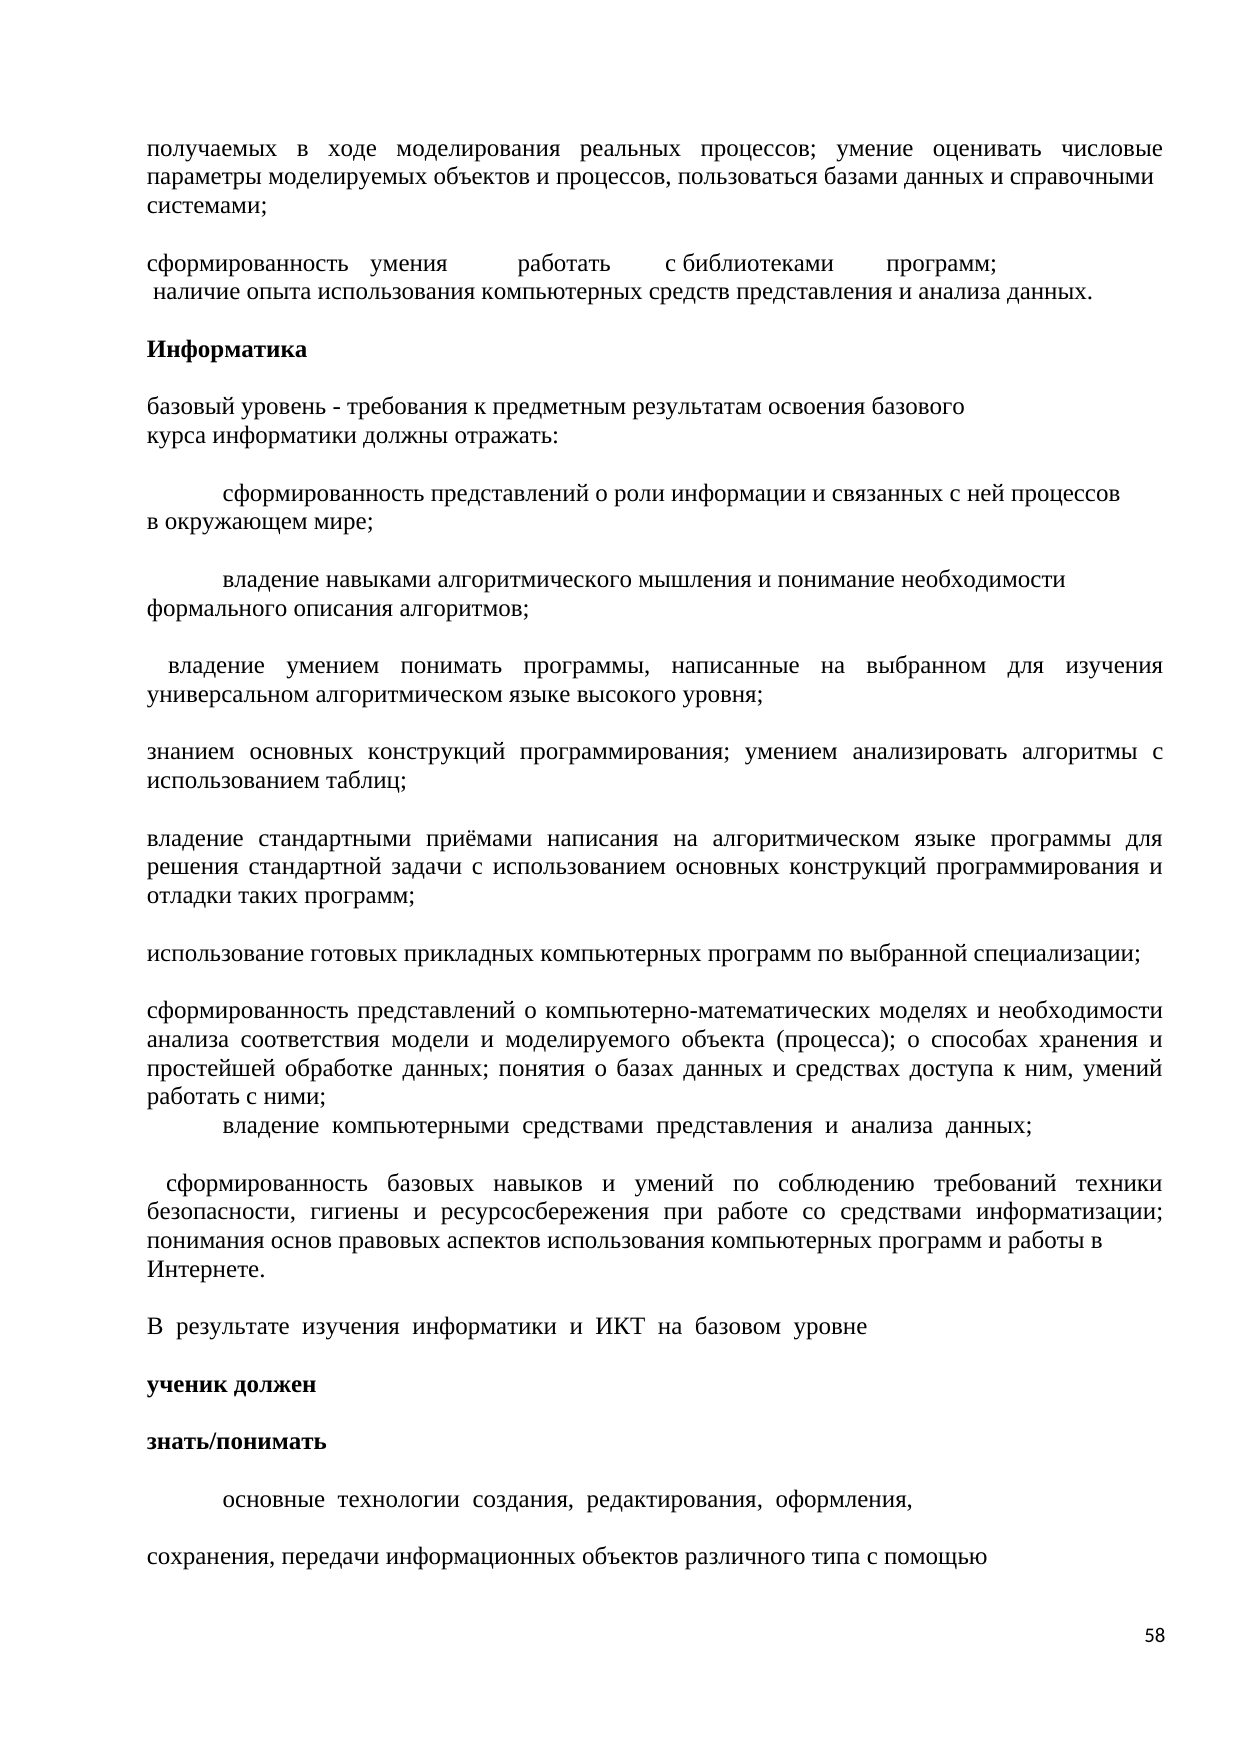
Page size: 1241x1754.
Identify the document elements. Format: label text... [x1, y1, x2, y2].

text Информатика [147, 334, 1164, 363]
text знать/понимать [147, 1426, 1164, 1455]
text курса информатики должны отражать: [147, 420, 1164, 449]
text в окружающем мире; [147, 506, 1164, 535]
text сформированность представлений о компьютерно-математических моделях и необходимости анализа соответствия модели и моделируемого объекта (процесса); о способах хранения и простейшей обработке данных; понятия о базах данных и средствах доступа к ним, умений работать с ними; [147, 995, 1164, 1110]
text базовый уровень - требования к предметным результатам освоения базового [147, 391, 1164, 420]
text владение навыками алгоритмического мышления и понимание необходимости [147, 564, 1164, 593]
text сформированность умения работать с библиотеками программ; [147, 248, 1164, 276]
text основные технологии создания, редактирования, оформления, [147, 1484, 1164, 1513]
text использование готовых прикладных компьютерных программ по выбранной специализации; [147, 938, 1164, 966]
text Интернете. [147, 1254, 1164, 1283]
text системами; [147, 190, 1164, 219]
text сформированность представлений о роли информации и связанных с ней процессов [147, 478, 1164, 506]
text сформированность базовых навыков и умений по соблюдению требований техники безопасности, гигиены и ресурсосбережения при работе со средствами информатизации; понимания основ правовых аспектов использования компьютерных программ и работы в [147, 1168, 1164, 1254]
text ученик должен [147, 1369, 1164, 1398]
text сохранения, передачи информационных объектов различного типа с помощью [147, 1541, 1164, 1570]
text В результате изучения информатики и ИКТ на базовом уровне [147, 1311, 1164, 1340]
text получаемых в ходе моделирования реальных процессов; умение оценивать числовые параметры моделируемых объектов и процессов, пользоваться базами данных и справочными [147, 133, 1164, 190]
text владение умением понимать программы, написанные на выбранном для изучения универсальном алгоритмическом языке высокого уровня; [147, 650, 1164, 708]
text знанием основных конструкций программирования; умением анализировать алгоритмы с использованием таблиц; [147, 736, 1164, 794]
text владение компьютерными средствами представления и анализа данных; [147, 1110, 1164, 1139]
text наличие опыта использования компьютерных средств представления и анализа данных. [147, 276, 1164, 305]
text владение стандартными приёмами написания на алгоритмическом языке программы для решения стандартной задачи с использованием основных конструкций программирования и отладки таких программ; [147, 823, 1164, 909]
text формального описания алгоритмов; [147, 593, 1164, 621]
